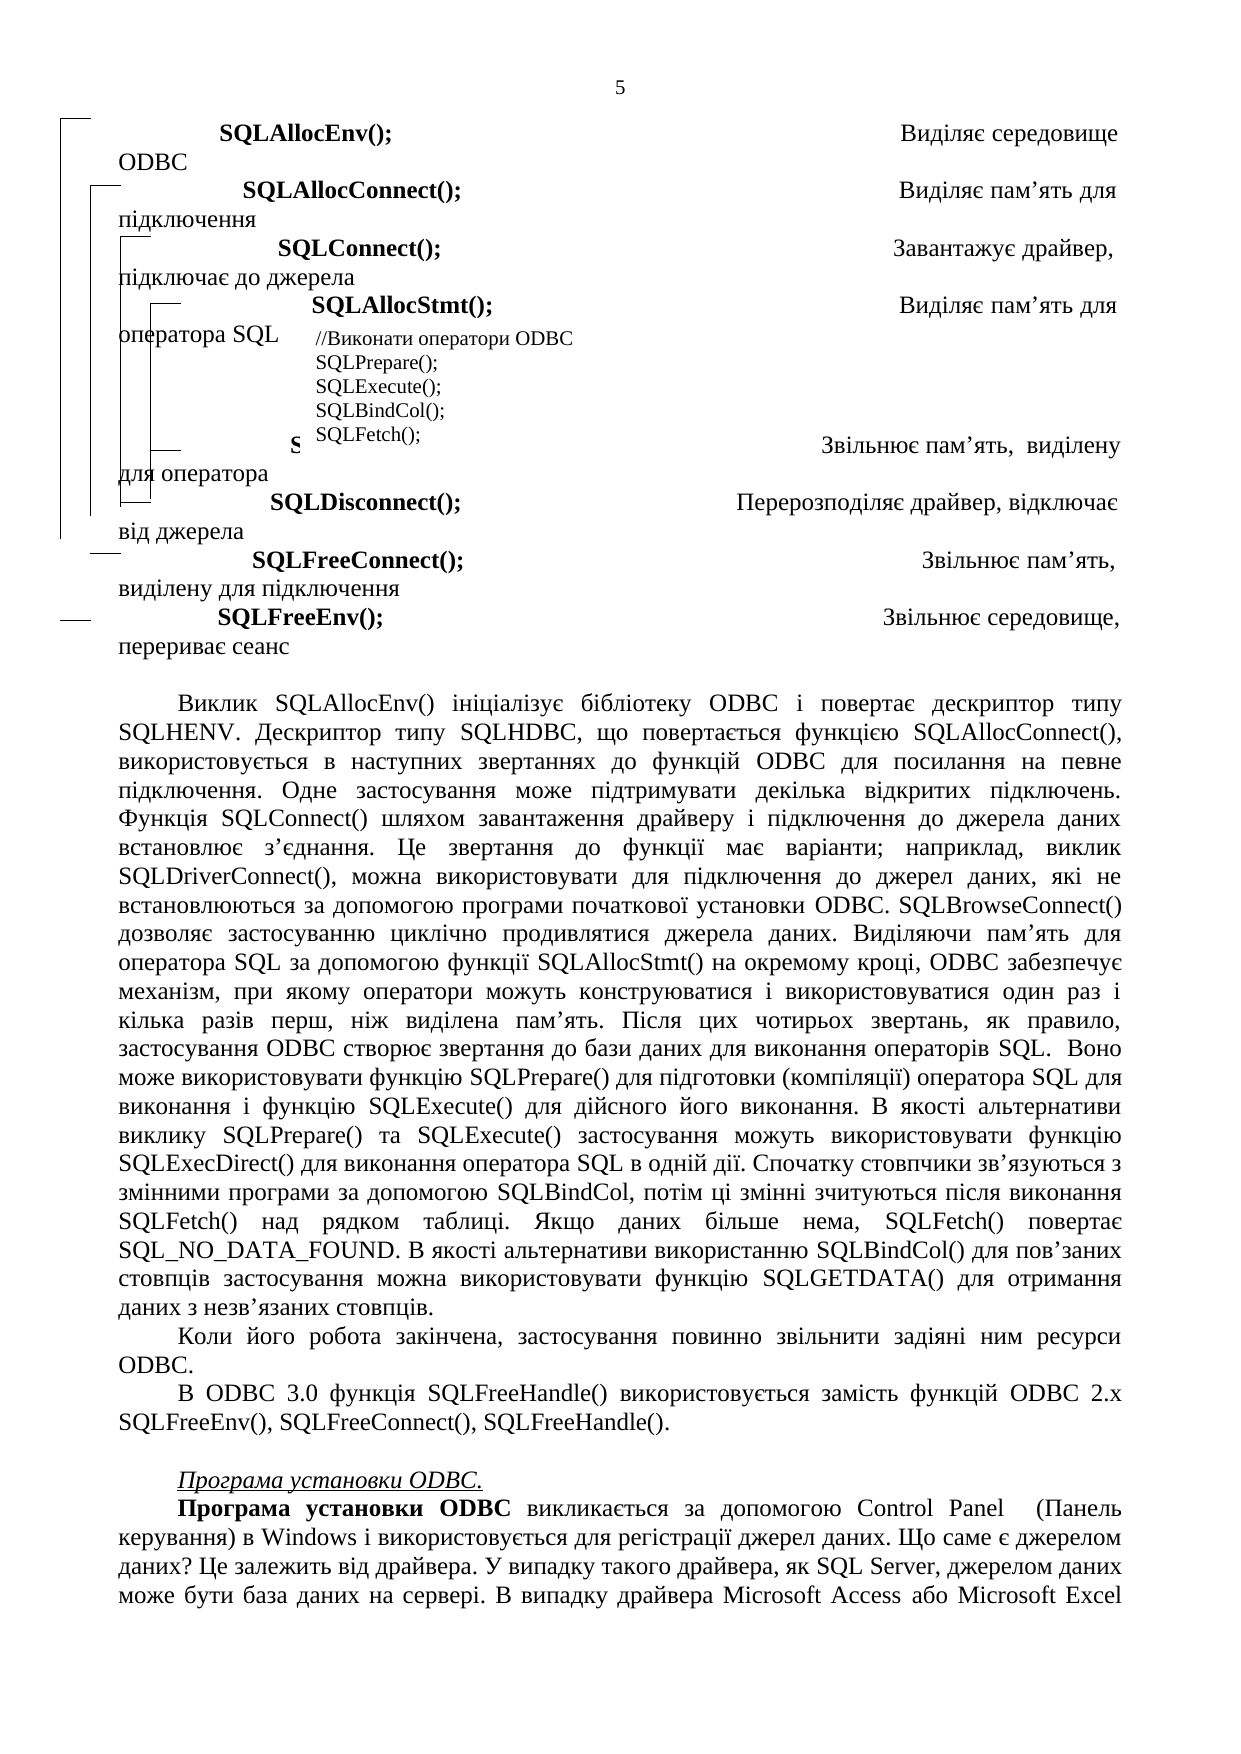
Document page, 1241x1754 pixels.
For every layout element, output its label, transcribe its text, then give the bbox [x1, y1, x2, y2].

text SQLDisconnect(); Перерозподіляє драйвер, відключає від джерела [118, 487, 1122, 545]
text Програма установки ODBC. [118, 1465, 1122, 1493]
text SQLFreeStmt(); Звільнює пам’ять, виділену для оператора [151, 430, 1122, 487]
text SQLAllocConnect(); Виділяє пам’ять для підключення [118, 176, 1122, 233]
text В ODBC 3.0 функція SQLFreeHandle() використовується замість функцій ODBC 2.x SQLFreeEnv(), SQLFreeConnect(), SQLFreeHandle(). [118, 1378, 1122, 1436]
text SQLFreeConnect(); Звільнює пам’ять, виділену для підключення [118, 545, 1122, 602]
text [118, 1493, 1122, 1608]
text SQLAllocEnv(); Виділяє середовище ODBC [118, 118, 1122, 176]
text Виклик SQLAllocEnv() ініціалізує бібліотеку ODBC і повертає дескриптор типу SQLHENV. Дескриптор типу SQLHDBC, що повертається функцією SQLAllocConnect(), використовується в наступних звертаннях до функцій ODBC для посилання на певне підключення. Одне застосування може підтримувати декілька відкритих підключень. Функція SQLConnect() шляхом завантаження драйверу і підключення до джерела даних встановлює з’єднання. Це звертання до функції має варіанти; наприклад, виклик SQLDriverConnect(), можна використовувати для підключення до джерел даних, які не встановлюються за допомогою програми початкової установки ODBC. SQLBrowseConnect() дозволяє застосуванню циклічно продивлятися джерела даних. Виділяючи пам’ять для оператора SQL за допомогою функції SQLAllocStmt() на окремому кроці, ODBC забезпечує механізм, при якому оператори можуть конструюватися і використовуватися один раз і кілька разів перш, ніж виділена пам’ять. Після цих чотирьох звертань, як правило, застосування ODBC створює звертання до бази даних для виконання операторів SQL. Воно може використовувати функцію SQLPrepare() для підготовки (компіляції) оператора SQL для виконання і функцію SQLExecute() для дійсного його виконання. В якості альтернативи виклику SQLPrepare() та SQLExecute() застосування можуть використовувати функцію SQLExecDirect() для виконання оператора SQL в одній дії. Спочатку стовпчики зв’язуються з змінними програми за допомогою SQLBindCol, потім ці змінні зчитуються після виконання SQLFetch() над рядком таблиці. Якщо даних більше нема, SQLFetch() повертає SQL_NO_DATA_FOUND. В якості альтернативи використанню SQLBindCol() для пов’заних стовпців застосування можна використовувати функцію SQLGETDATA() для отримання даних з незв’язаних стовпців. [118, 688, 1122, 1321]
text Коли його робота закінчена, застосування повинно звільнити задіяні ним ресурси ODBC. [118, 1321, 1122, 1378]
text SQLFreeEnv(); Звільнює середовище, перериває сеанс [118, 602, 1122, 660]
text SQLConnect(); Завантажує драйвер, підключає до джерела [118, 233, 1122, 291]
text SQLAllocStmt(); Виділяє пам’ять для оператора SQL [121, 291, 1122, 348]
